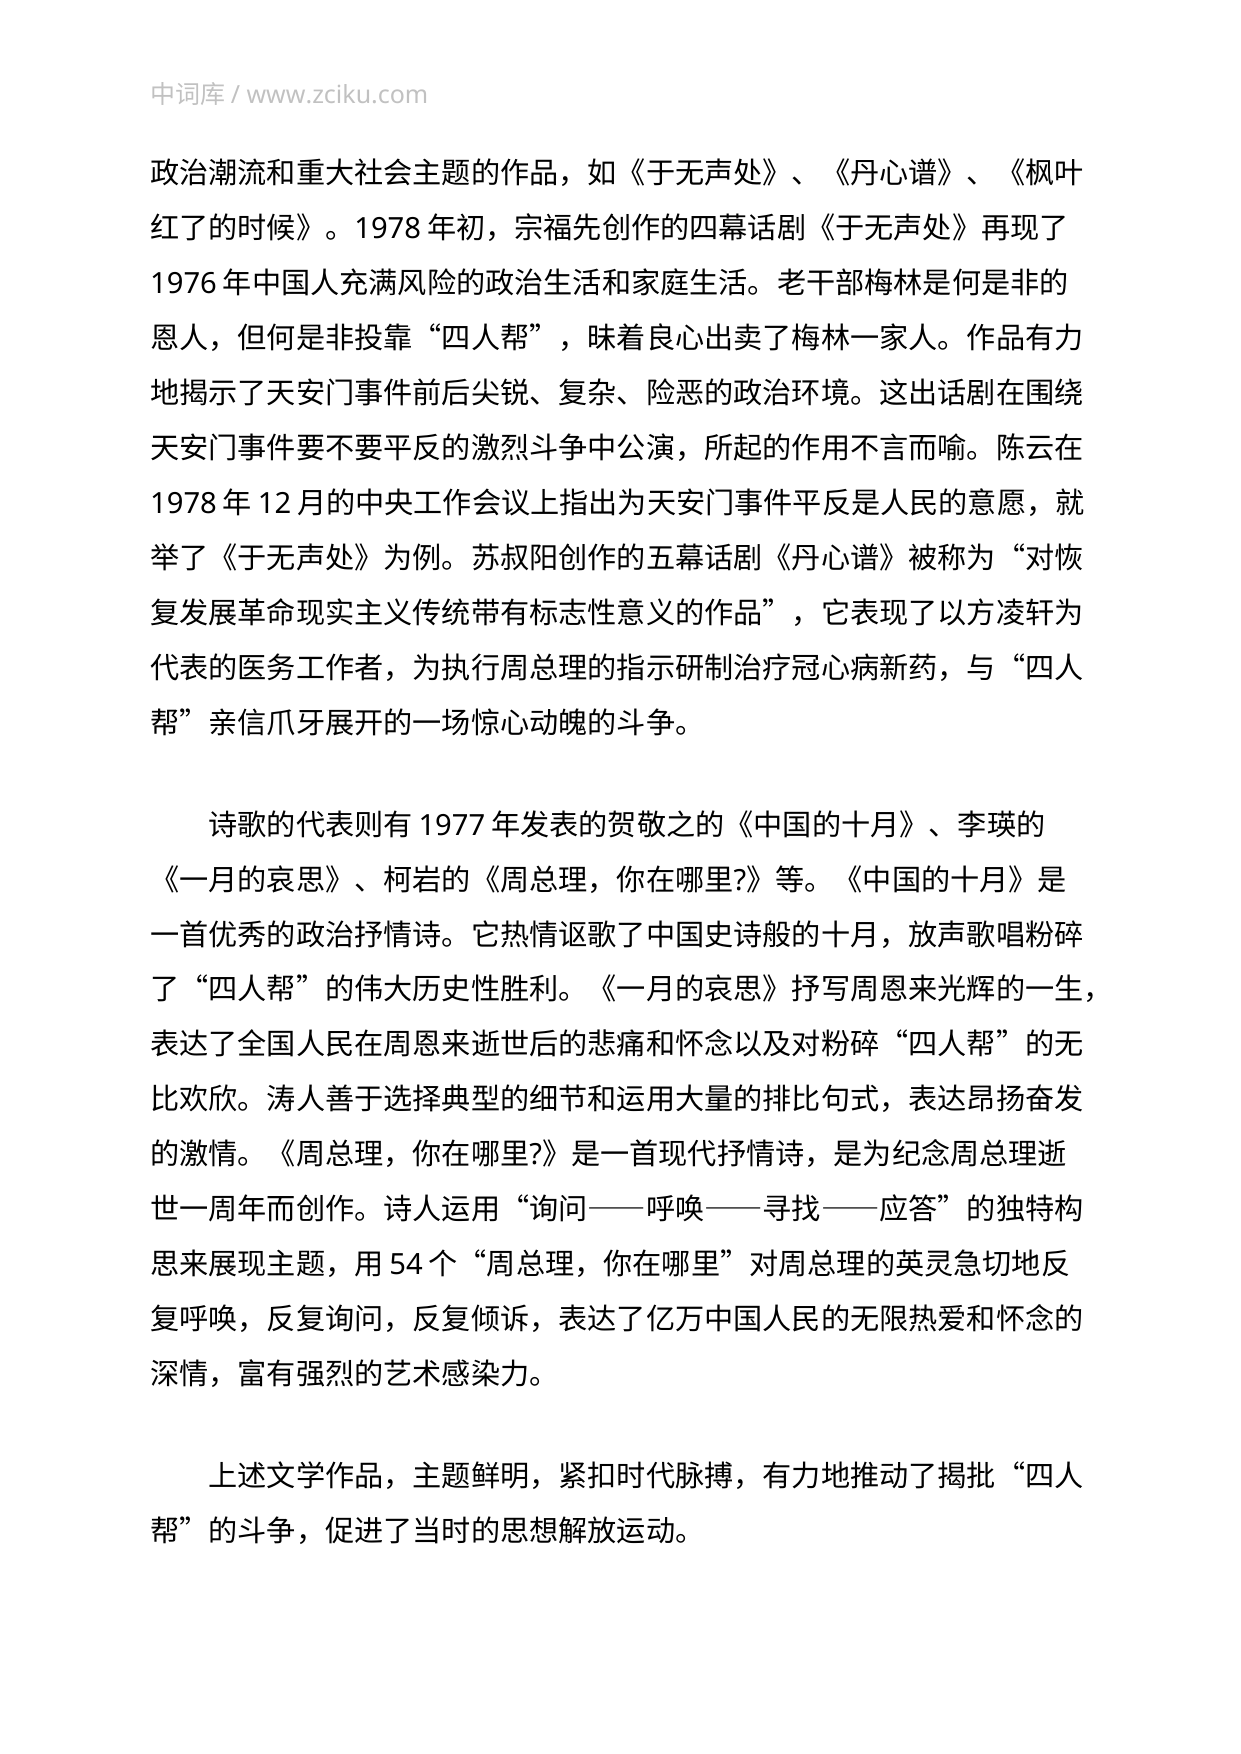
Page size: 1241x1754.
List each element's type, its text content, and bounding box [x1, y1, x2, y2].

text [150, 150, 1090, 742]
text 诗歌的代表则有1977年发表的贺敬之的《中国的十月》、李瑛的《一月的哀思》、柯岩的《周总理，你在哪里?》等。《中国的十月》是一首优秀的政治抒情诗。它热情讴歌了中国史诗般的十月，放声歌唱粉碎了“四人帮”的伟大历史性胜利。《一月的哀思》抒写周恩来光辉的一生，表达了全国人民在周恩来逝世后的悲痛和怀念以及对粉碎“四人帮”的无比欢欣。涛人善于选择典型的细节和运用大量的排比句式，表达昂扬奋发的激情。《周总理，你在哪里?》是一首现代抒情诗，是为纪念周总理逝世一周年而创作。诗人运用“询问——呼唤——寻找——应答”的独特构思来展现主题，用54个“周总理，你在哪里”对周总理的英灵急切地反复呼唤，反复询问，反复倾诉，表达了亿万中国人民的无限热爱和怀念的深情，富有强烈的艺术感染力。 [150, 801, 1090, 1393]
text 上述文学作品，主题鲜明，紧扣时代脉搏，有力地推动了揭批“四人帮”的斗争，促进了当时的思想解放运动。 [150, 1452, 1090, 1549]
